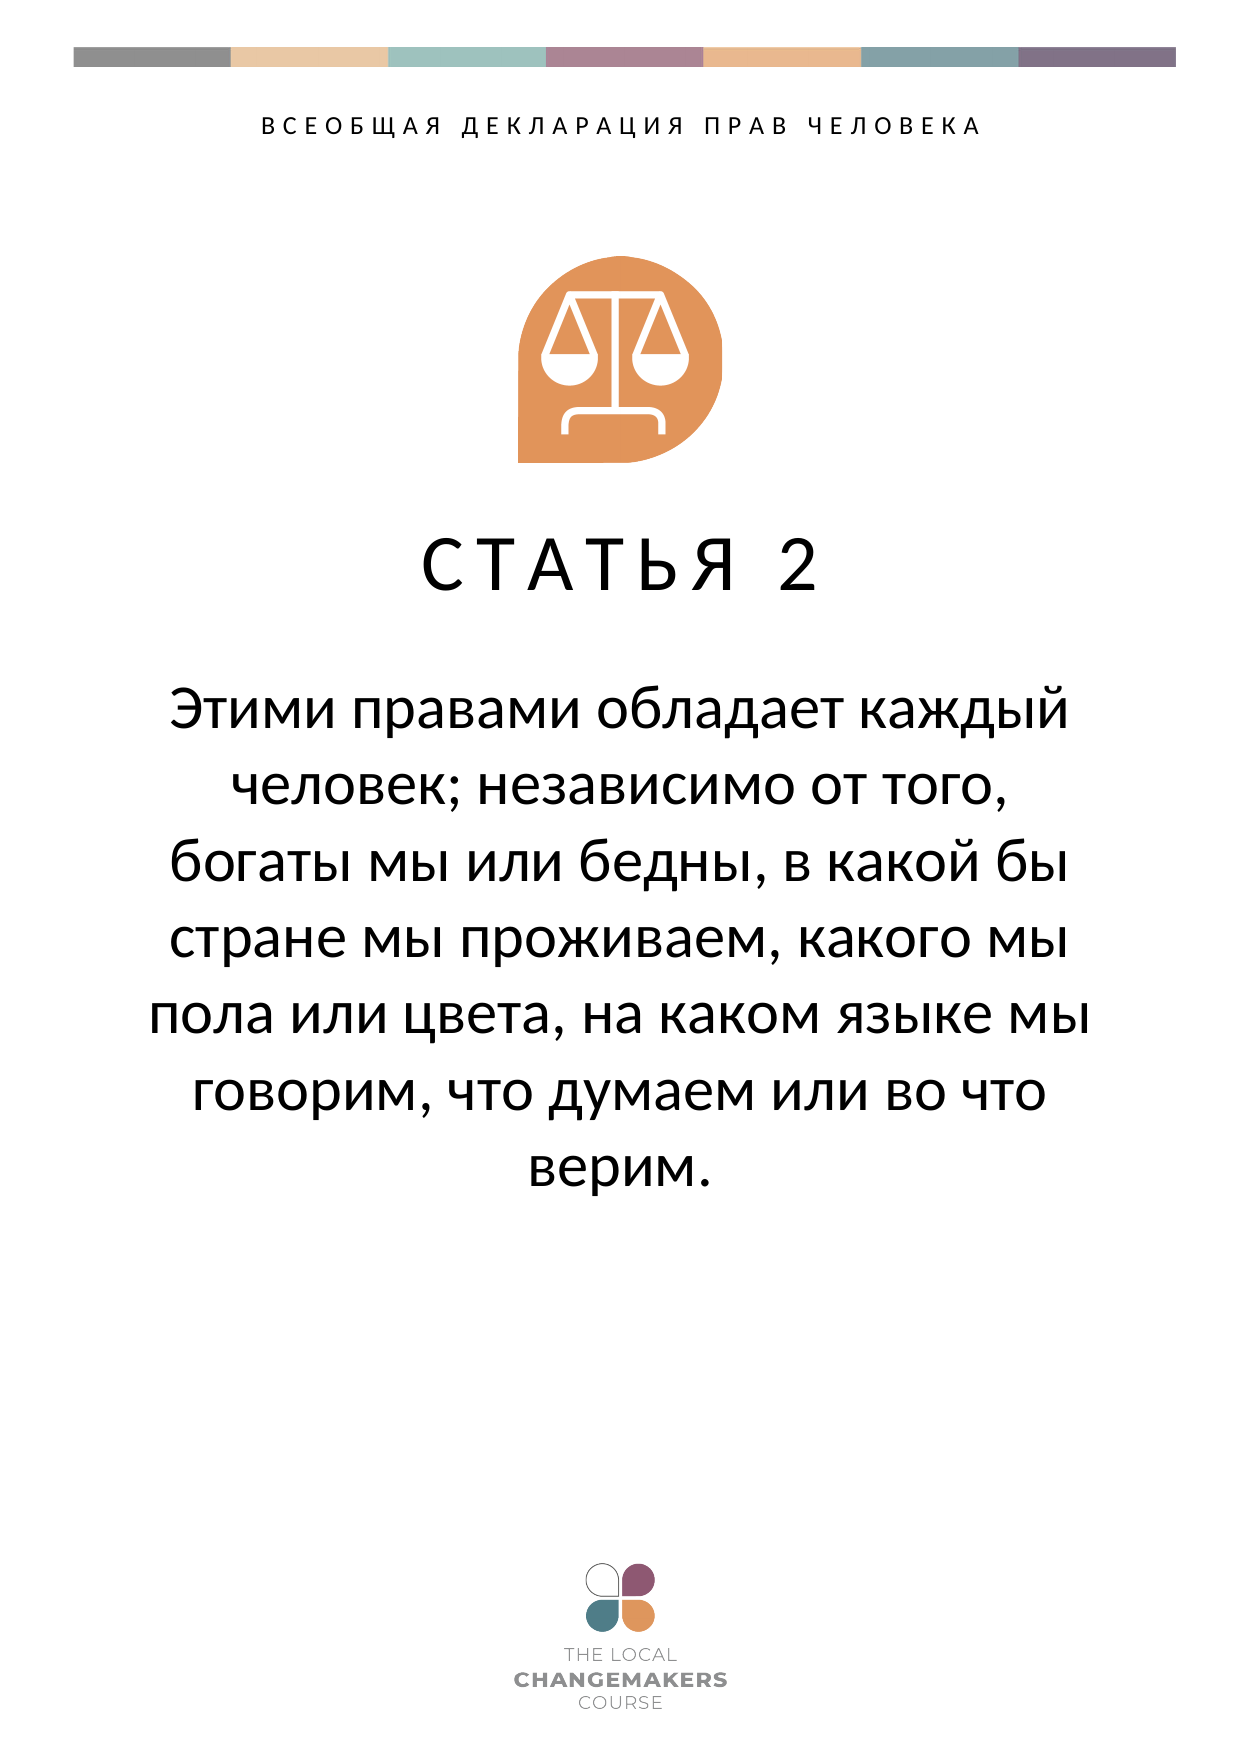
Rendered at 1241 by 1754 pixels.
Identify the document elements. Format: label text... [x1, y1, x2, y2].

picture [73, 47, 1176, 67]
text Этими правами обладает каждый человек; независимо от того, богаты мы или бедны, в какой бы стране мы проживаем, какого мы пола или цвета, на каком языке мы говорим, что думаем или во что верим. [148, 668, 1093, 1202]
picture [509, 1563, 731, 1730]
text СТАТЬЯ 2 [148, 513, 1093, 611]
picture [518, 256, 723, 463]
